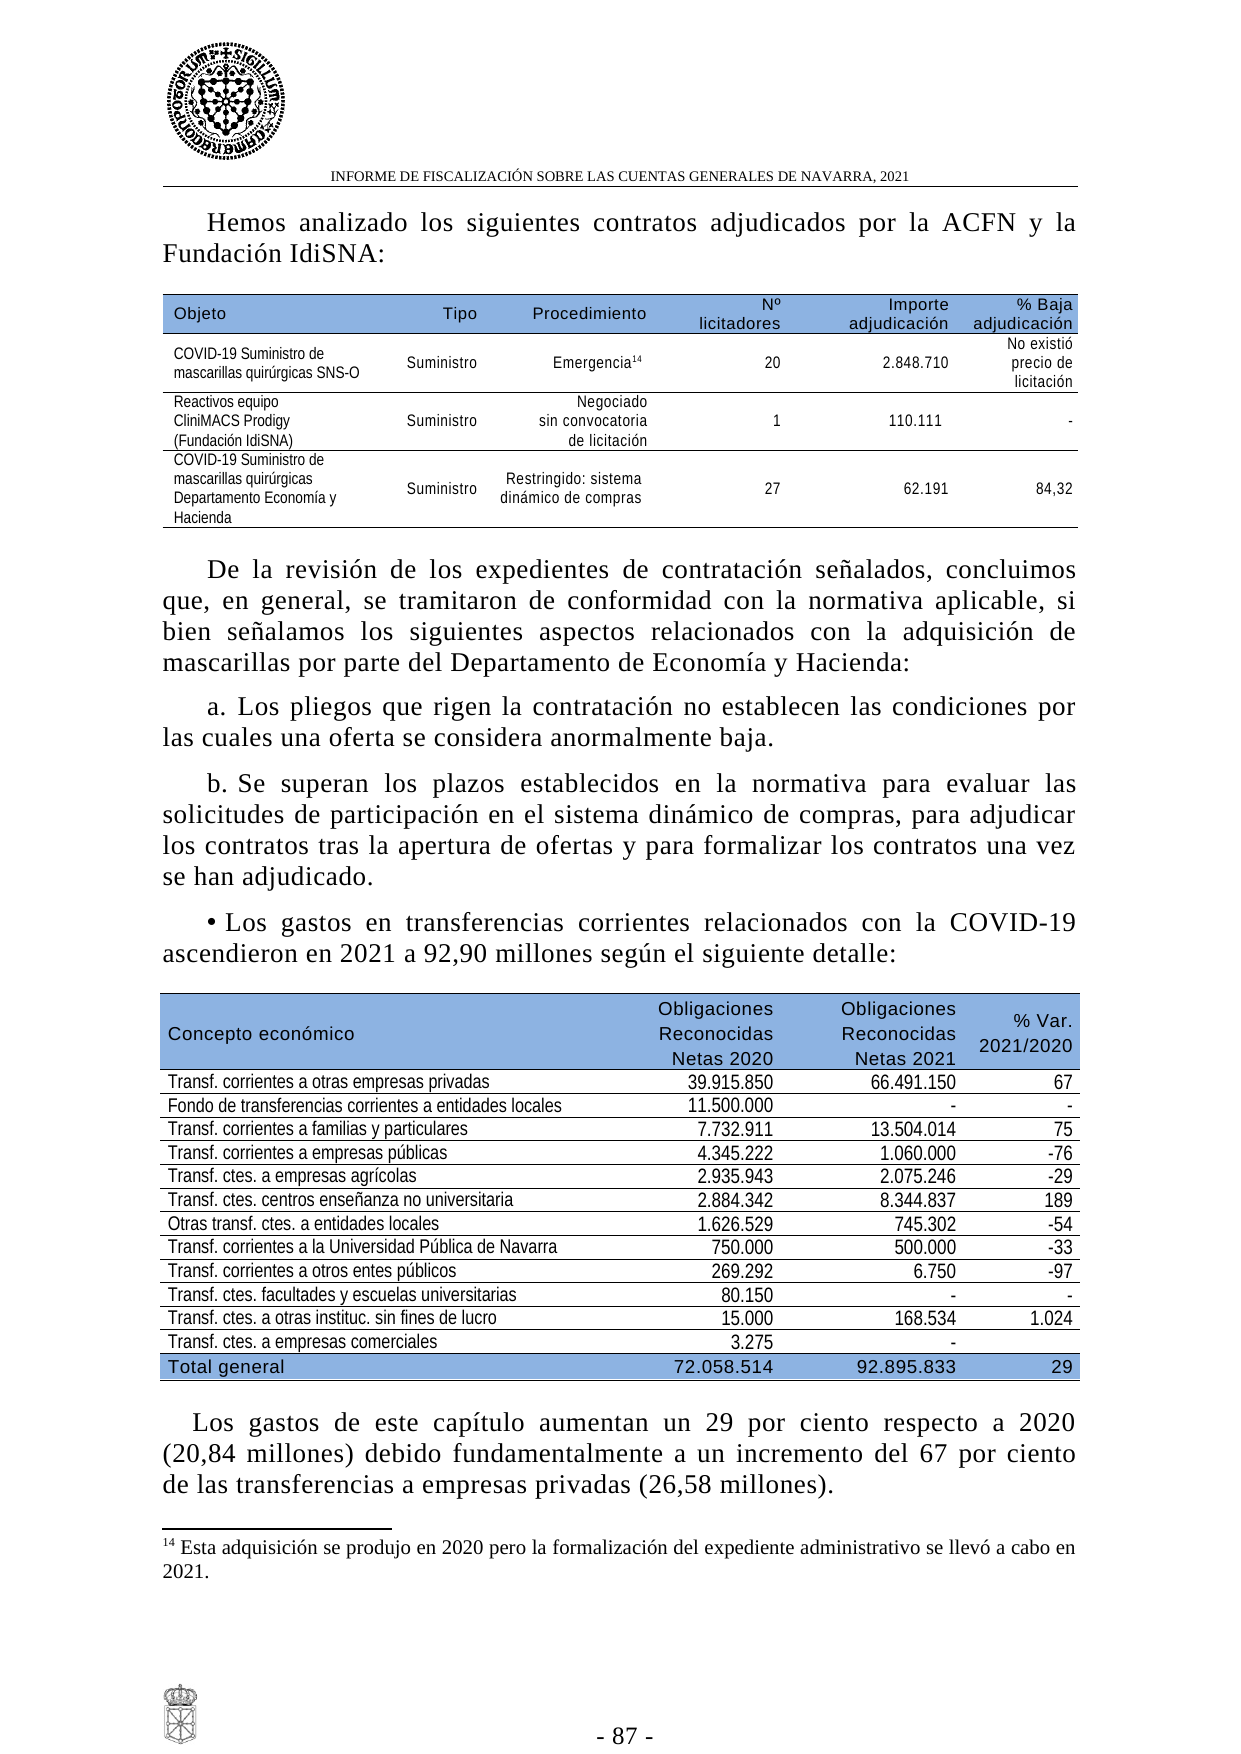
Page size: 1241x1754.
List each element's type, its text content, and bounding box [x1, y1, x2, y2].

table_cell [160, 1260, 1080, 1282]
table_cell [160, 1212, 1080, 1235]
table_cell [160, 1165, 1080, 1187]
picture [162, 38, 289, 164]
list Se superan los plazos establecidos en la normativa para evaluar las solicitudes de participación en el sistema dinámico de compras, para adjudicar los contratos tras la apertura de ofertas y para formalizar los contratos una vez se han adjudicado. [162, 767, 1078, 891]
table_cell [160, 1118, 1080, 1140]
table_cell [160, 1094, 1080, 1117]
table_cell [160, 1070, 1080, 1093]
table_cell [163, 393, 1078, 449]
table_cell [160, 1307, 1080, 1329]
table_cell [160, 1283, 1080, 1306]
text De la revisión de los expedientes de contratación señalados, concluimos que, en general, se tramitaron de conformidad con la normativa aplicable, si bien señalamos los siguientes aspectos relacionados con la adquisición de mascarillas por parte del Departamento de Economía y Hacienda: [162, 553, 1078, 677]
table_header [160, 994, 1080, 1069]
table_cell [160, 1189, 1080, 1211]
list Los pliegos que rigen la contratación no establecen las condiciones por las cuales una oferta se considera anormalmente baja. [162, 690, 1078, 752]
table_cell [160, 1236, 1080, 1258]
text Los gastos de este capítulo aumentan un 29 por ciento respecto a 2020 (20,84 millones) debido fundamentalmente a un incremento del 67 por ciento de las transferencias a empresas privadas (26,58 millones). [162, 1406, 1078, 1499]
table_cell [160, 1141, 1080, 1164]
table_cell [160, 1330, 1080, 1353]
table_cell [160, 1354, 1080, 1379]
list Los gastos en transferencias corrientes relacionados con la COVID-19 ascendieron en 2021 a 92,90 millones según el siguiente detalle: [162, 906, 1078, 968]
text Hemos analizado los siguientes contratos adjudicados por la ACFN y la Fundación IdiSNA: [162, 206, 1078, 268]
picture [162, 1683, 198, 1745]
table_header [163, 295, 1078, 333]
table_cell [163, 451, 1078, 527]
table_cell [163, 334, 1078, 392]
